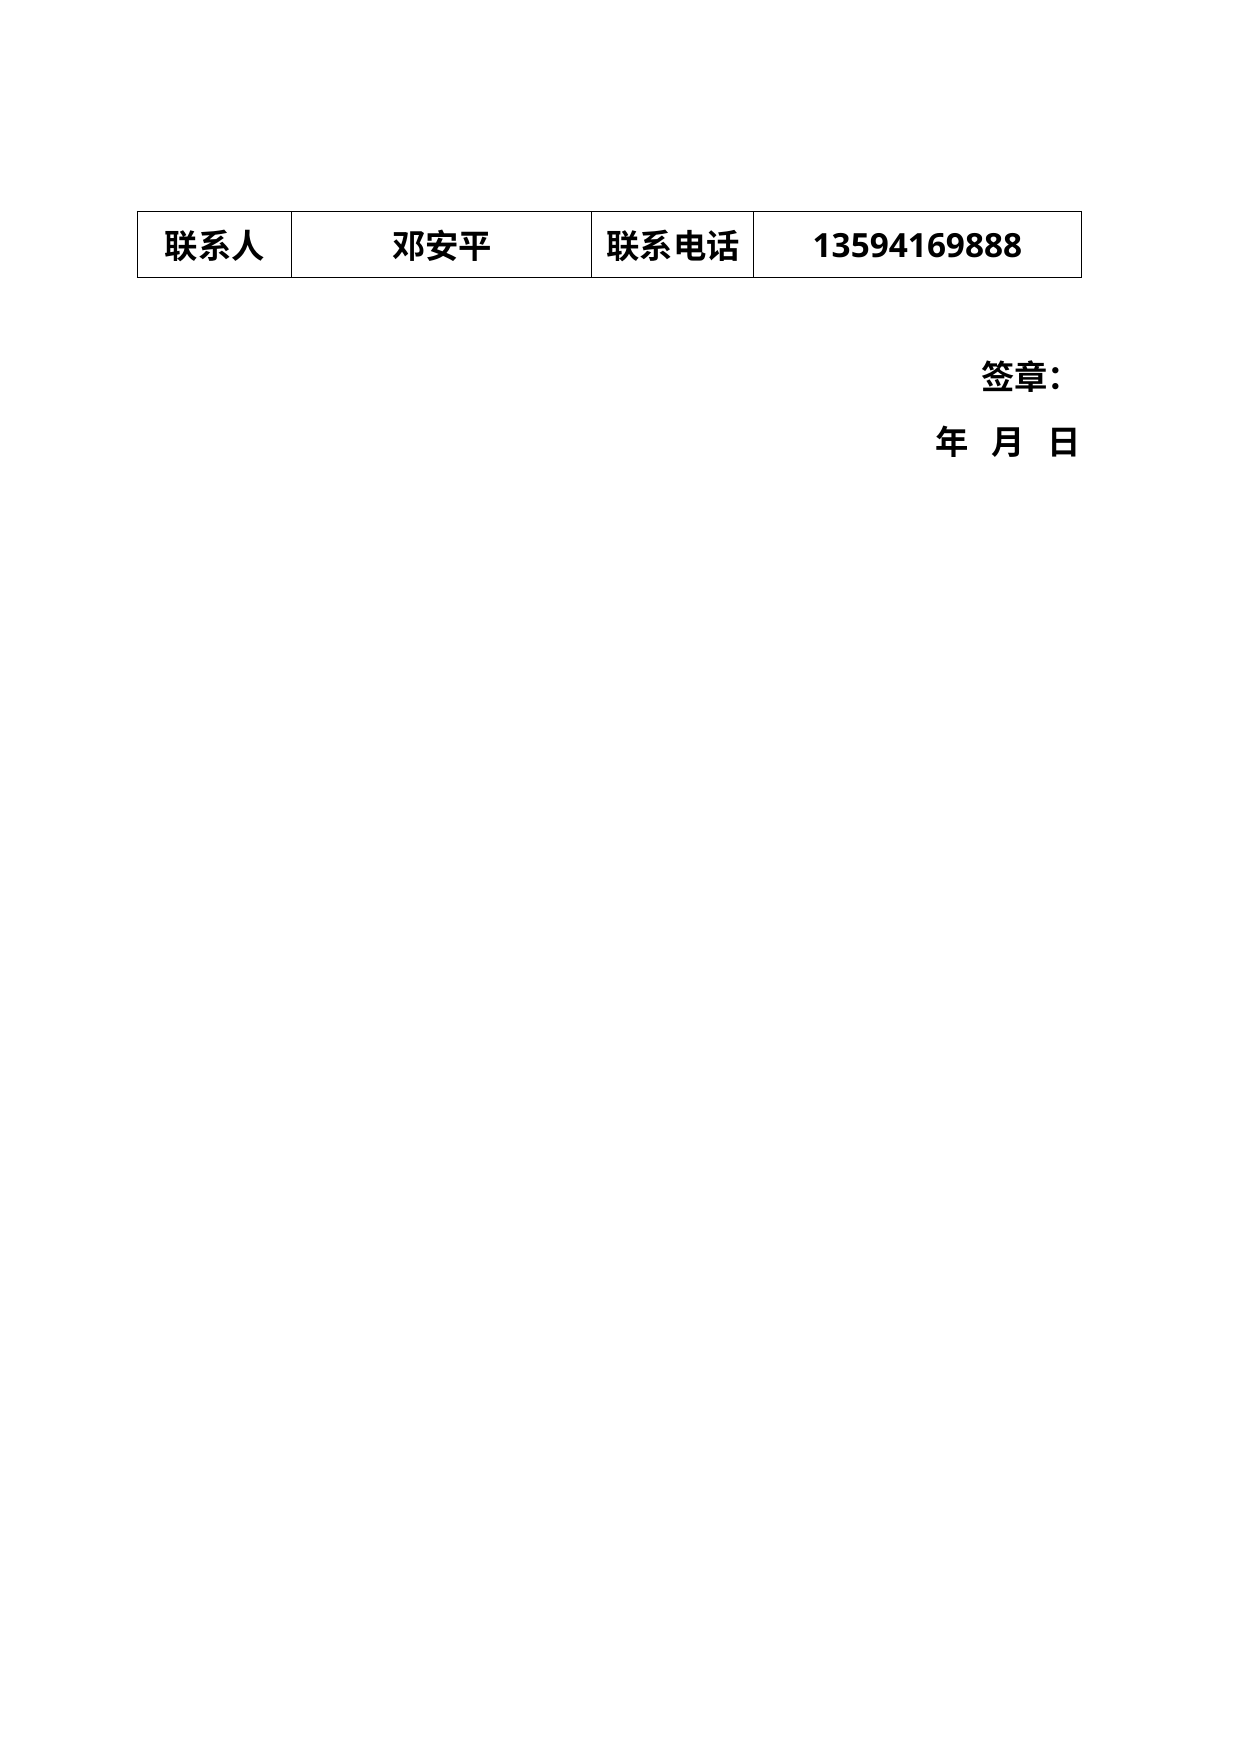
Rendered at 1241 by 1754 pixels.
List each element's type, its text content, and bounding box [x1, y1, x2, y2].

text 签章： [159, 343, 1081, 408]
table_cell 13594169888 [754, 212, 1081, 277]
table_cell 联系电话 [592, 212, 753, 277]
table_cell 联系人 [138, 212, 291, 277]
table_cell 邓安平 [292, 212, 591, 277]
text 年 月 日 [159, 408, 1081, 473]
